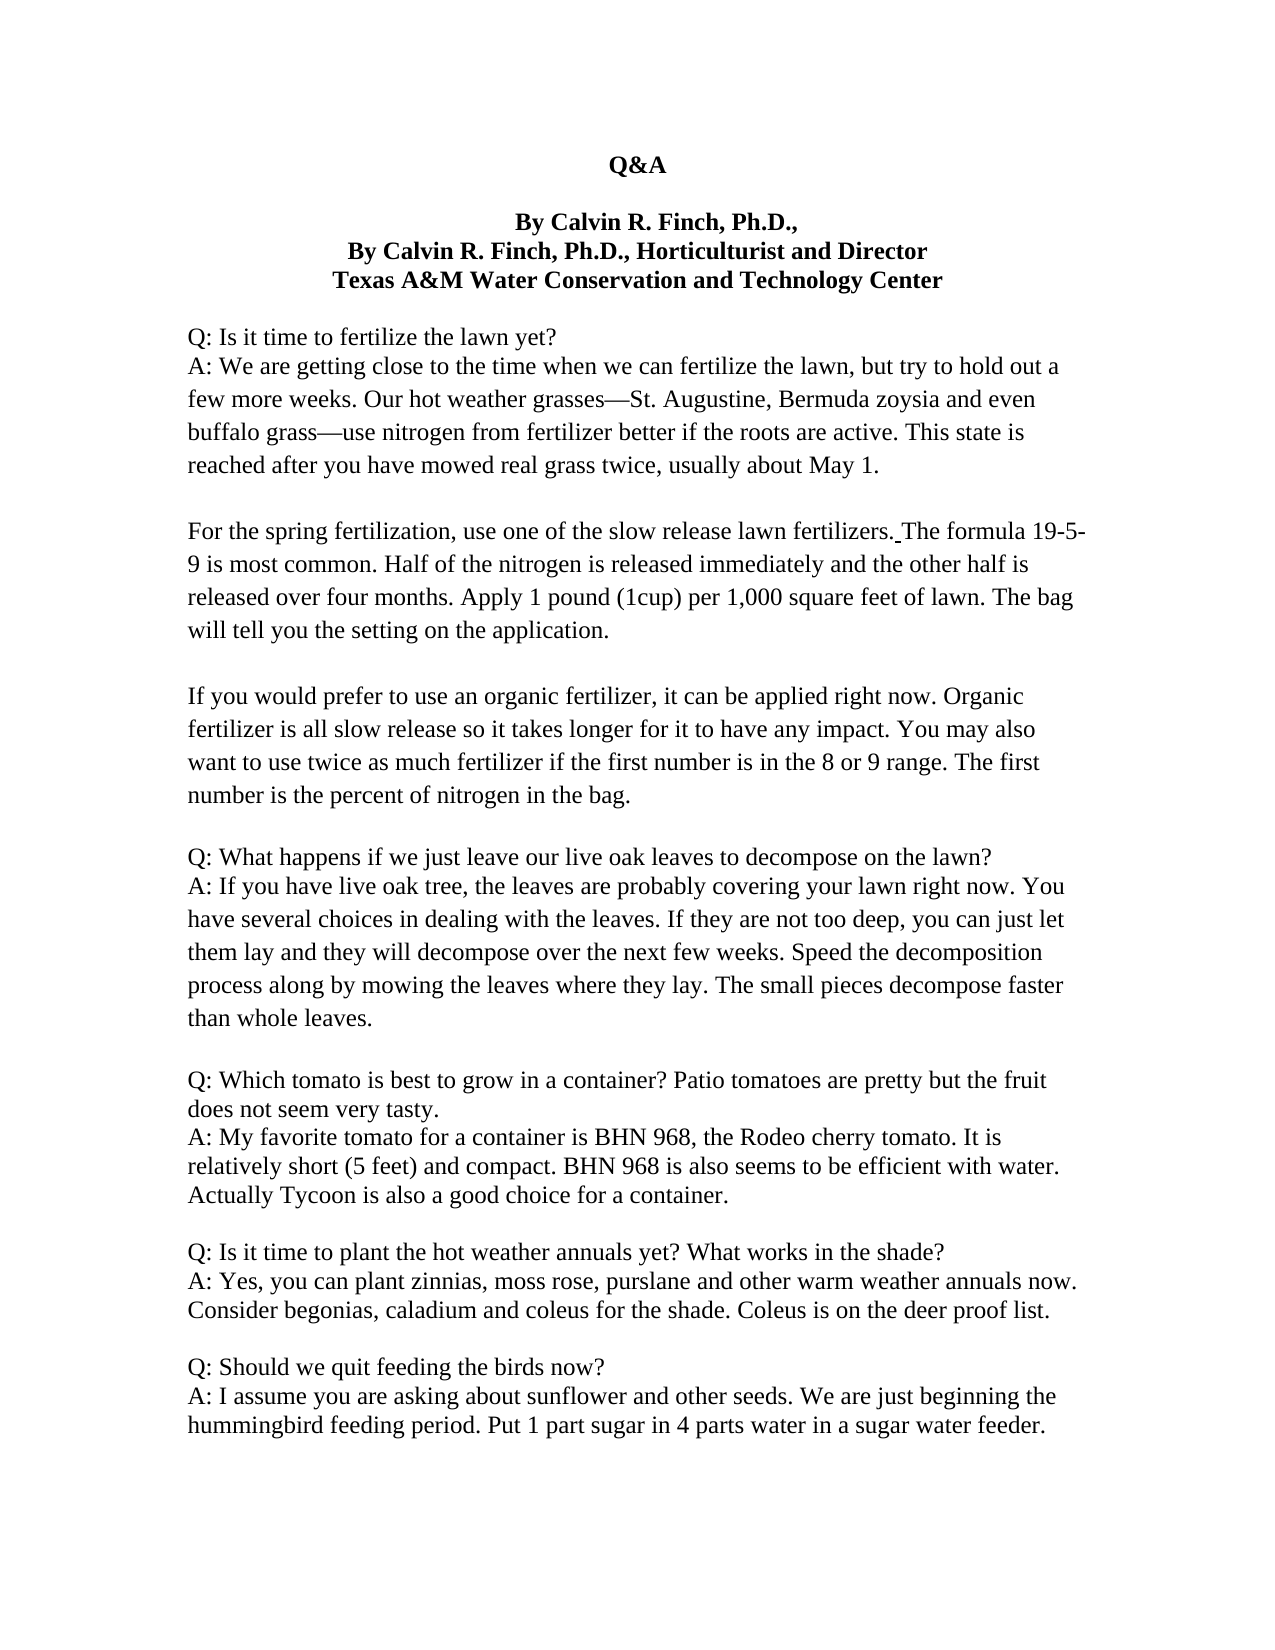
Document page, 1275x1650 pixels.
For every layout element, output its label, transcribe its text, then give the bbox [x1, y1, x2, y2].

text A: Yes, you can plant zinnias, moss rose, purslane and other warm weather annuals now. Consider begonias, caladium and coleus for the shade. Coleus is on the deer proof list. [187, 1266, 1087, 1324]
text A: If you have live oak tree, the leaves are probably covering your lawn right now. You have several choices in dealing with the leaves. If they are not too deep, you can just let them lay and they will decompose over the next few weeks. Speed the decomposition process along by mowing the leaves where they lay. The small pieces decompose faster than whole leaves. [187, 871, 1087, 1032]
text A: I assume you are asking about sunflower and other seeds. We are just beginning the hummingbird feeding period. Put 1 part sugar in 4 parts water in a sugar water feeder. [187, 1381, 1087, 1439]
text Q&A [187, 150, 1087, 179]
text By Calvin R. Finch, Ph.D., Horticulturist and Director [187, 236, 1087, 265]
text A: We are getting close to the time when we can fertilize the lawn, but try to hold out a few more weeks. Our hot weather grasses—St. Augustine, Bermuda zoysia and even buffalo grass—use nitrogen from fertilizer better if the roots are active. This state is reached after you have mowed real grass twice, usually about May 1. [187, 351, 1087, 479]
title By Calvin R. Finch, Ph.D., [225, 207, 1087, 236]
text If you would prefer to use an organic fertilizer, it can be applied right now. Organic fertilizer is all slow release so it takes longer for it to have any impact. You may also want to use twice as much fertilizer if the first number is in the 8 or 9 range. The first number is the percent of nitrogen in the bag. [187, 681, 1087, 809]
text Q: Is it time to plant the hot weather annuals yet? What works in the shade? [187, 1237, 1087, 1266]
text Texas A&M Water Conservation and Technology Center [187, 265, 1087, 294]
text A: My favorite tomato for a container is BHN 968, the Rodeo cherry tomato. It is relatively short (5 feet) and compact. BHN 968 is also seems to be efficient with water. Actually Tycoon is also a good choice for a container. [187, 1122, 1087, 1209]
text Q: Should we quit feeding the birds now? [187, 1352, 1087, 1381]
text Q: Is it time to fertilize the lawn yet? [187, 322, 1087, 351]
text For the spring fertilization, use one of the slow release lawn fertilizers. The formula 19-5-9 is most common. Half of the nitrogen is released immediately and the other half is released over four months. Apply 1 pound (1cup) per 1,000 square feet of lawn. The bag will tell you the setting on the application. [187, 516, 1087, 644]
text Q: Which tomato is best to grow in a container? Patio tomatoes are pretty but the fruit does not seem very tasty. [187, 1065, 1087, 1122]
text Q: What happens if we just leave our live oak leaves to decompose on the lawn? [187, 842, 1087, 871]
